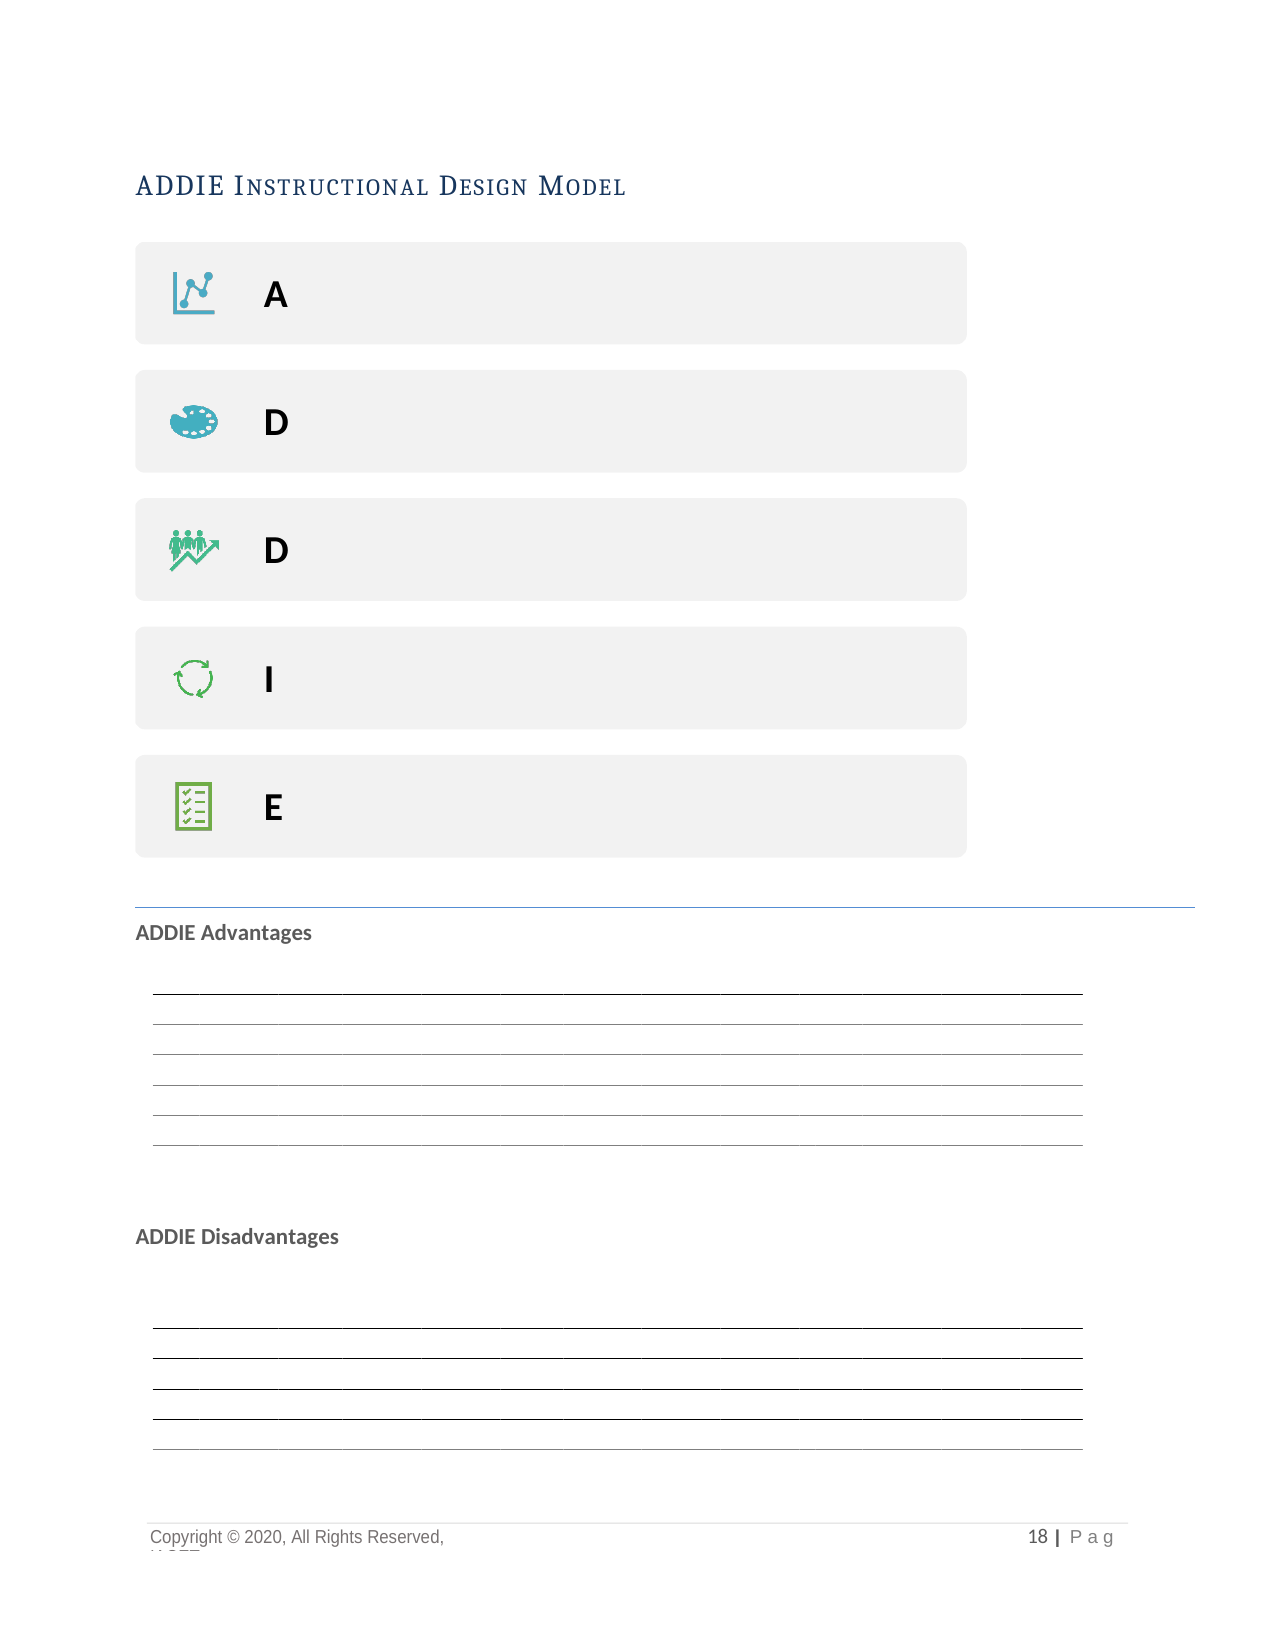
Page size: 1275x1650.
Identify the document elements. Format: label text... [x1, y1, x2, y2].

picture [165, 393, 222, 450]
picture [165, 521, 222, 578]
picture [165, 778, 222, 835]
picture [165, 649, 222, 707]
text ADDIE Disadvantages [135, 1222, 1195, 1251]
picture [152, 1298, 1083, 1450]
picture [152, 994, 1083, 1146]
subtitle ADDIE Instructional Design Model [135, 169, 1194, 202]
text ADDIE Advantages [135, 918, 1194, 946]
picture [165, 264, 222, 322]
